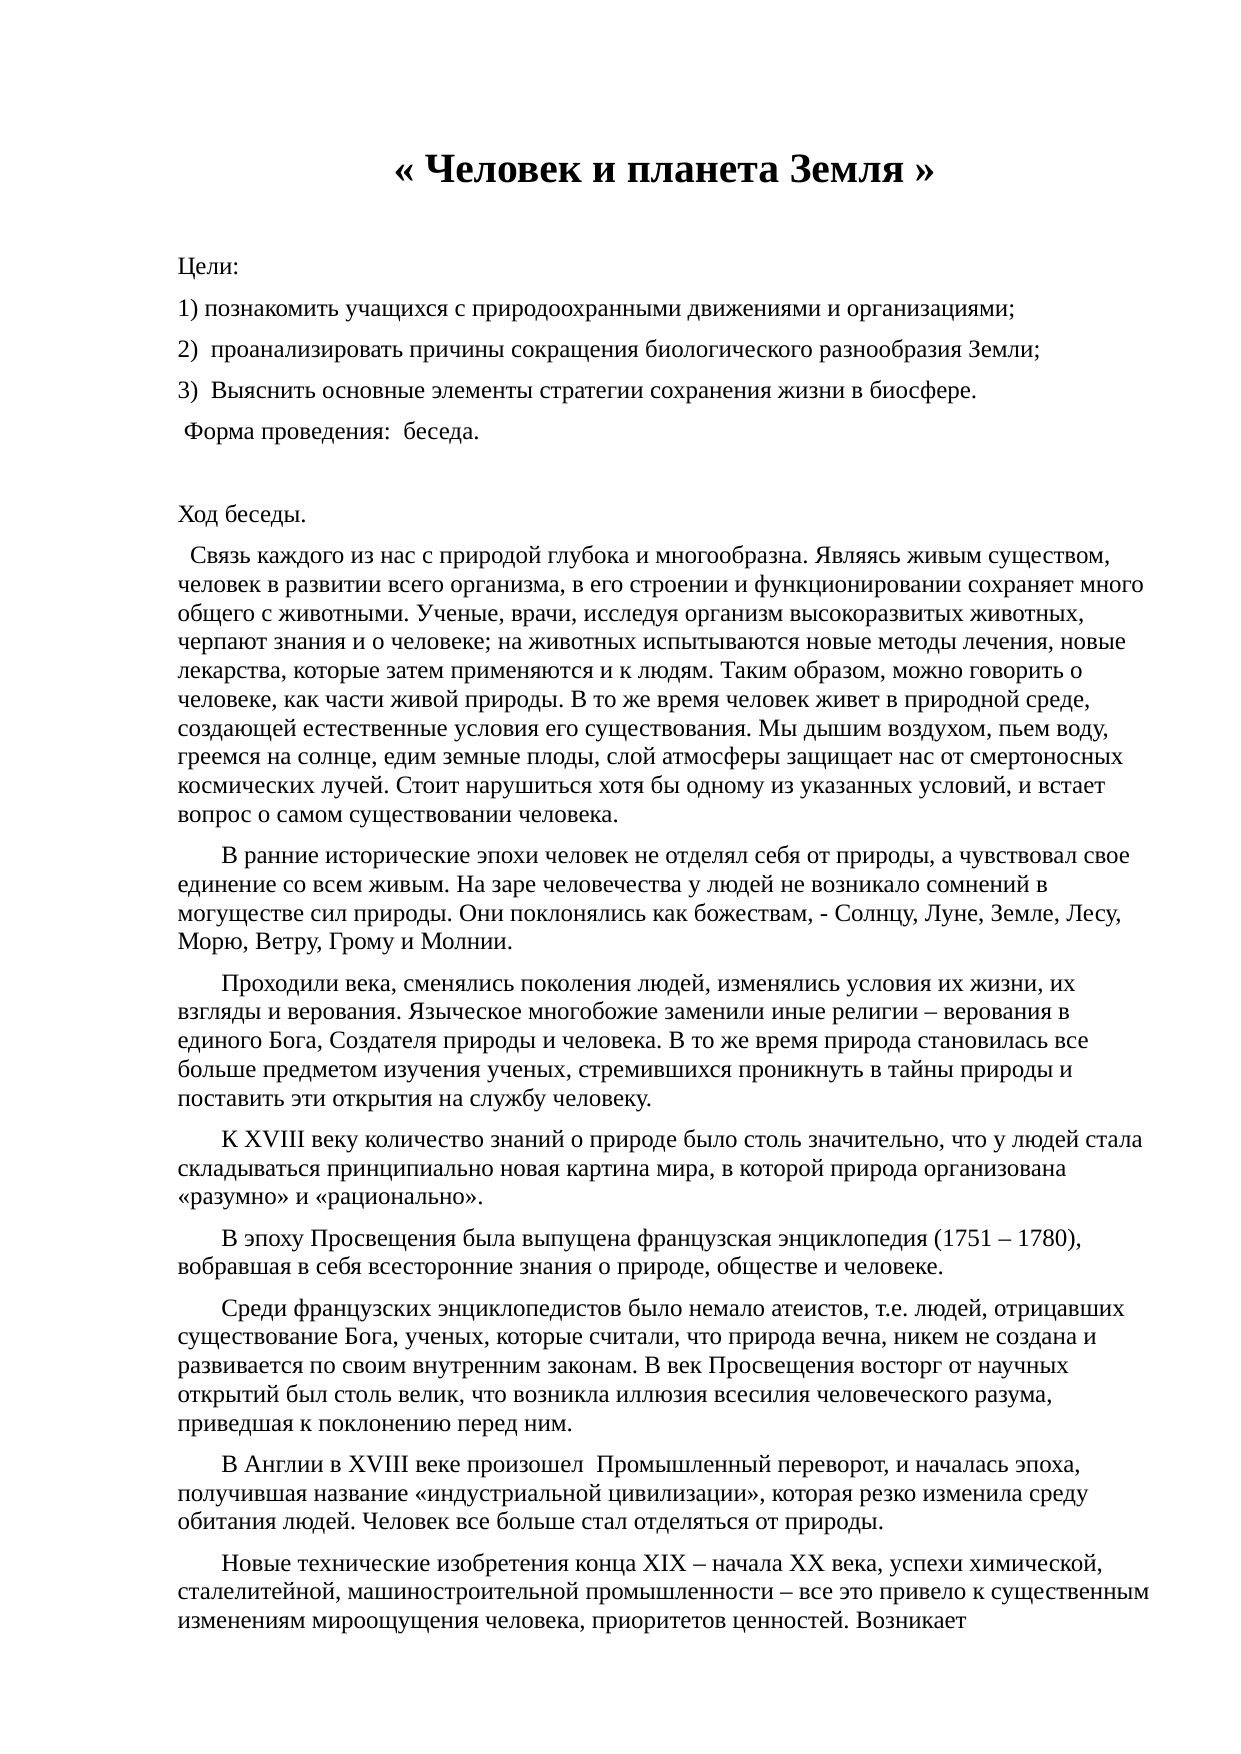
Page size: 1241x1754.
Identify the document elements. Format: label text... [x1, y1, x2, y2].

text Ход беседы. [177, 499, 1152, 528]
text Проходили века, сменялись поколения людей, изменялись условия их жизни, их взгляды и верования. Языческое многобожие заменили иные религии – верования в единого Бога, Создателя природы и человека. В то же время природа становилась все больше предметом изучения ученых, стремившихся проникнуть в тайны природы и поставить эти открытия на службу человеку. [177, 968, 1152, 1111]
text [177, 1548, 1152, 1634]
text 3) Выяснить основные элементы стратегии сохранения жизни в биосфере. [177, 375, 1152, 404]
text Цели: [177, 251, 1152, 280]
text « Человек и планета Земля » [177, 143, 1152, 191]
text В эпоху Просвещения была выпущена французская энциклопедия (1751 – 1780), вобравшая в себя всесторонние знания о природе, обществе и человеке. [177, 1223, 1152, 1280]
text 1) познакомить учащихся с природоохранными движениями и организациями; [177, 293, 1152, 321]
text В Англии в XVIII веке произошел Промышленный переворот, и началась эпоха, получившая название «индустриальной цивилизации», которая резко изменила среду обитания людей. Человек все больше стал отделяться от природы. [177, 1449, 1152, 1535]
text К XVIII веку количество знаний о природе было столь значительно, что у людей стала складываться принципиально новая картина мира, в которой природа организована «разумно» и «рационально». [177, 1124, 1152, 1210]
text Среди французских энциклопедистов было немало атеистов, т.е. людей, отрицавших существование Бога, ученых, которые считали, что природа вечна, никем не создана и развивается по своим внутренним законам. В век Просвещения восторг от научных открытий был столь велик, что возникла иллюзия всесилия человеческого разума, приведшая к поклонению перед ним. [177, 1293, 1152, 1436]
text 2) проанализировать причины сокращения биологического разнообразия Земли; [177, 334, 1152, 363]
text Связь каждого из нас с природой глубока и многообразна. Являясь живым существом, человек в развитии всего организма, в его строении и функционировании сохраняет много общего с животными. Ученые, врачи, исследуя организм высокоразвитых животных, черпают знания и о человеке; на животных испытываются новые методы лечения, новые лекарства, которые затем применяются и к людям. Таким образом, можно говорить о человеке, как части живой природы. В то же время человек живет в природной среде, создающей естественные условия его существования. Мы дышим воздухом, пьем воду, греемся на солнце, едим земные плоды, слой атмосферы защищает нас от смертоносных космических лучей. Стоит нарушиться хотя бы одному из указанных условий, и встает вопрос о самом существовании человека. [177, 540, 1152, 828]
text В ранние исторические эпохи человек не отделял себя от природы, а чувствовал свое единение со всем живым. На заре человечества у людей не возникало сомнений в могуществе сил природы. Они поклонялись как божествам, - Солнцу, Луне, Земле, Лесу, Морю, Ветру, Грому и Молнии. [177, 840, 1152, 955]
text Форма проведения: беседа. [177, 416, 1152, 445]
